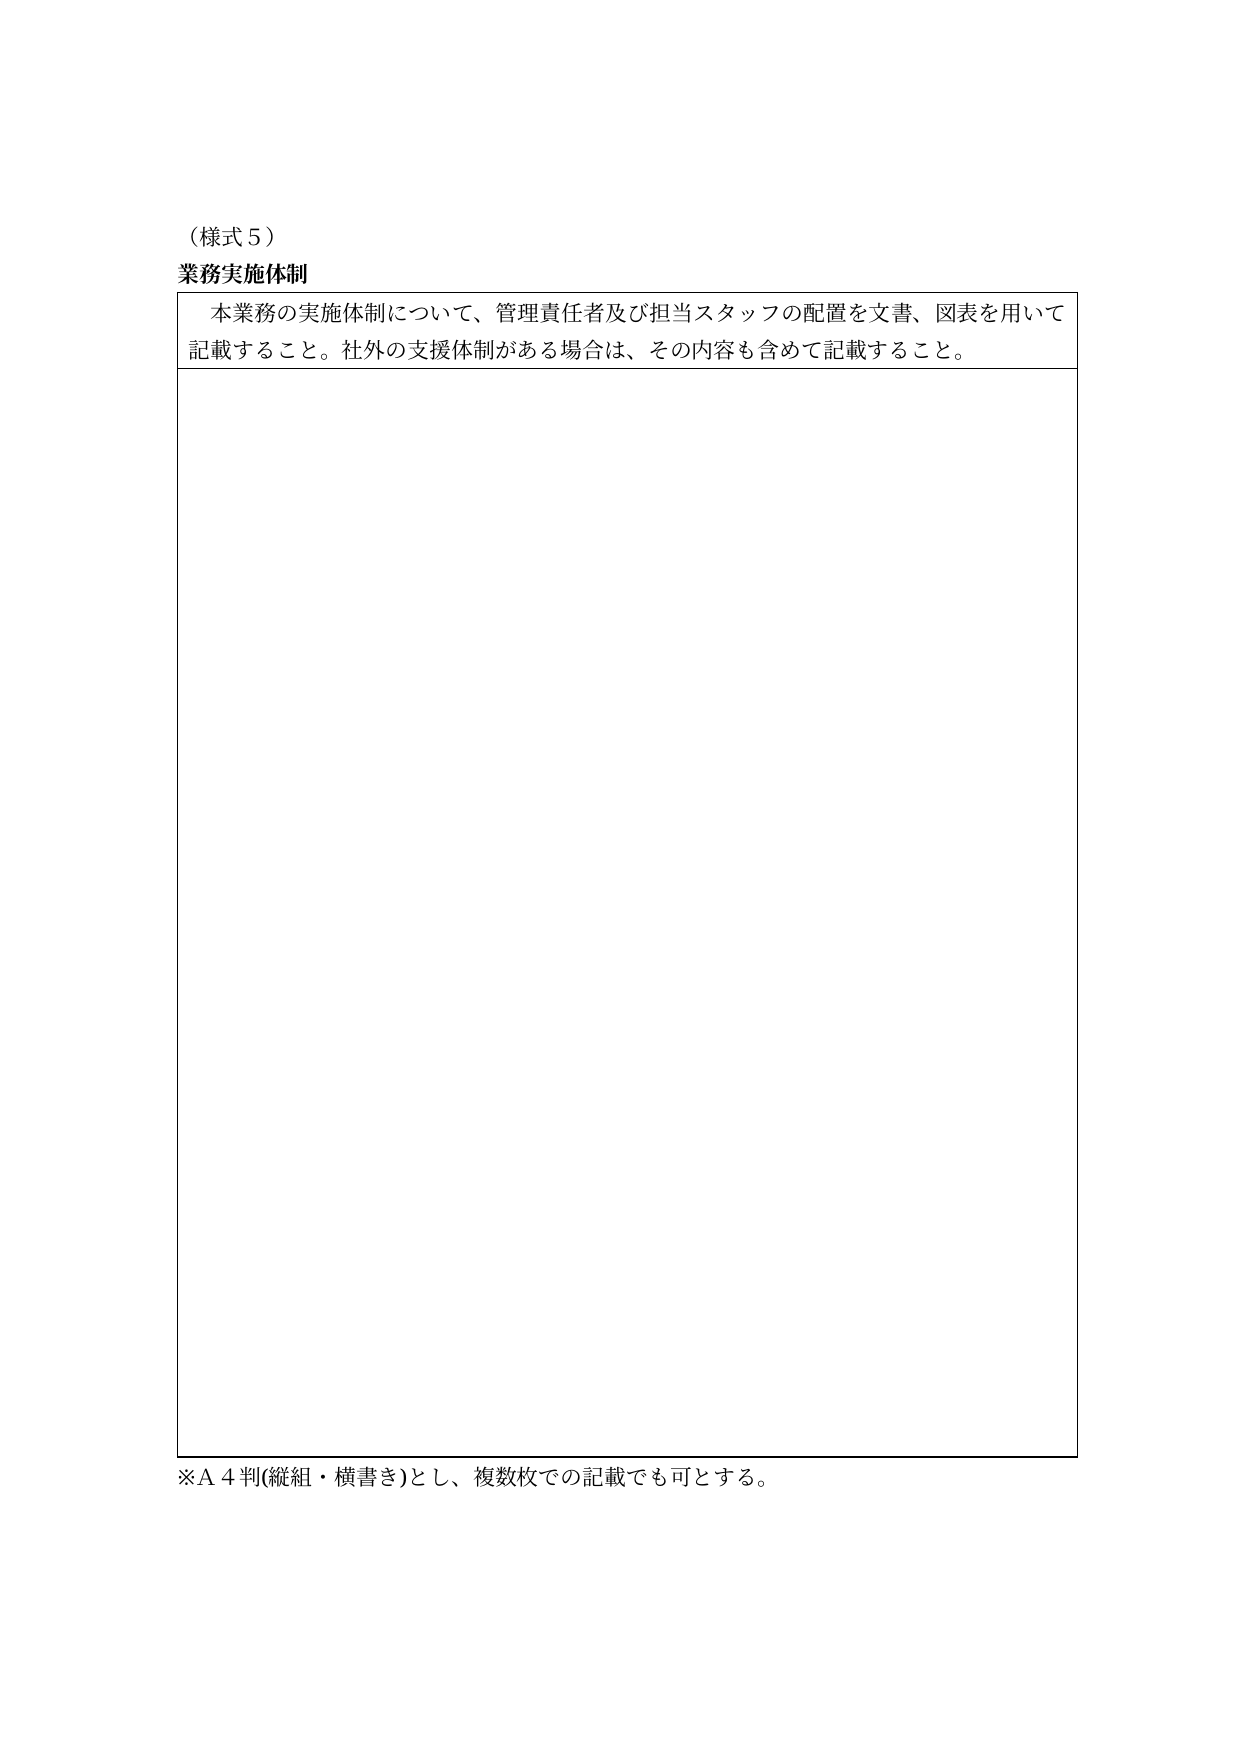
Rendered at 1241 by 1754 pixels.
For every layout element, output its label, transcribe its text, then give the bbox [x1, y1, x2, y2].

table_cell [178, 369, 1077, 1456]
text ※Ａ４判(縦組・横書き)とし、複数枚での記載でも可とする。 [177, 1458, 1063, 1495]
text （様式５） [177, 217, 1063, 254]
table_header 本業務の実施体制について、管理責任者及び担当スタッフの配置を文書、図表を用いて記載すること。社外の支援体制がある場合は、その内容も含めて記載すること。 [178, 293, 1077, 368]
text 業務実施体制 [177, 254, 1063, 292]
